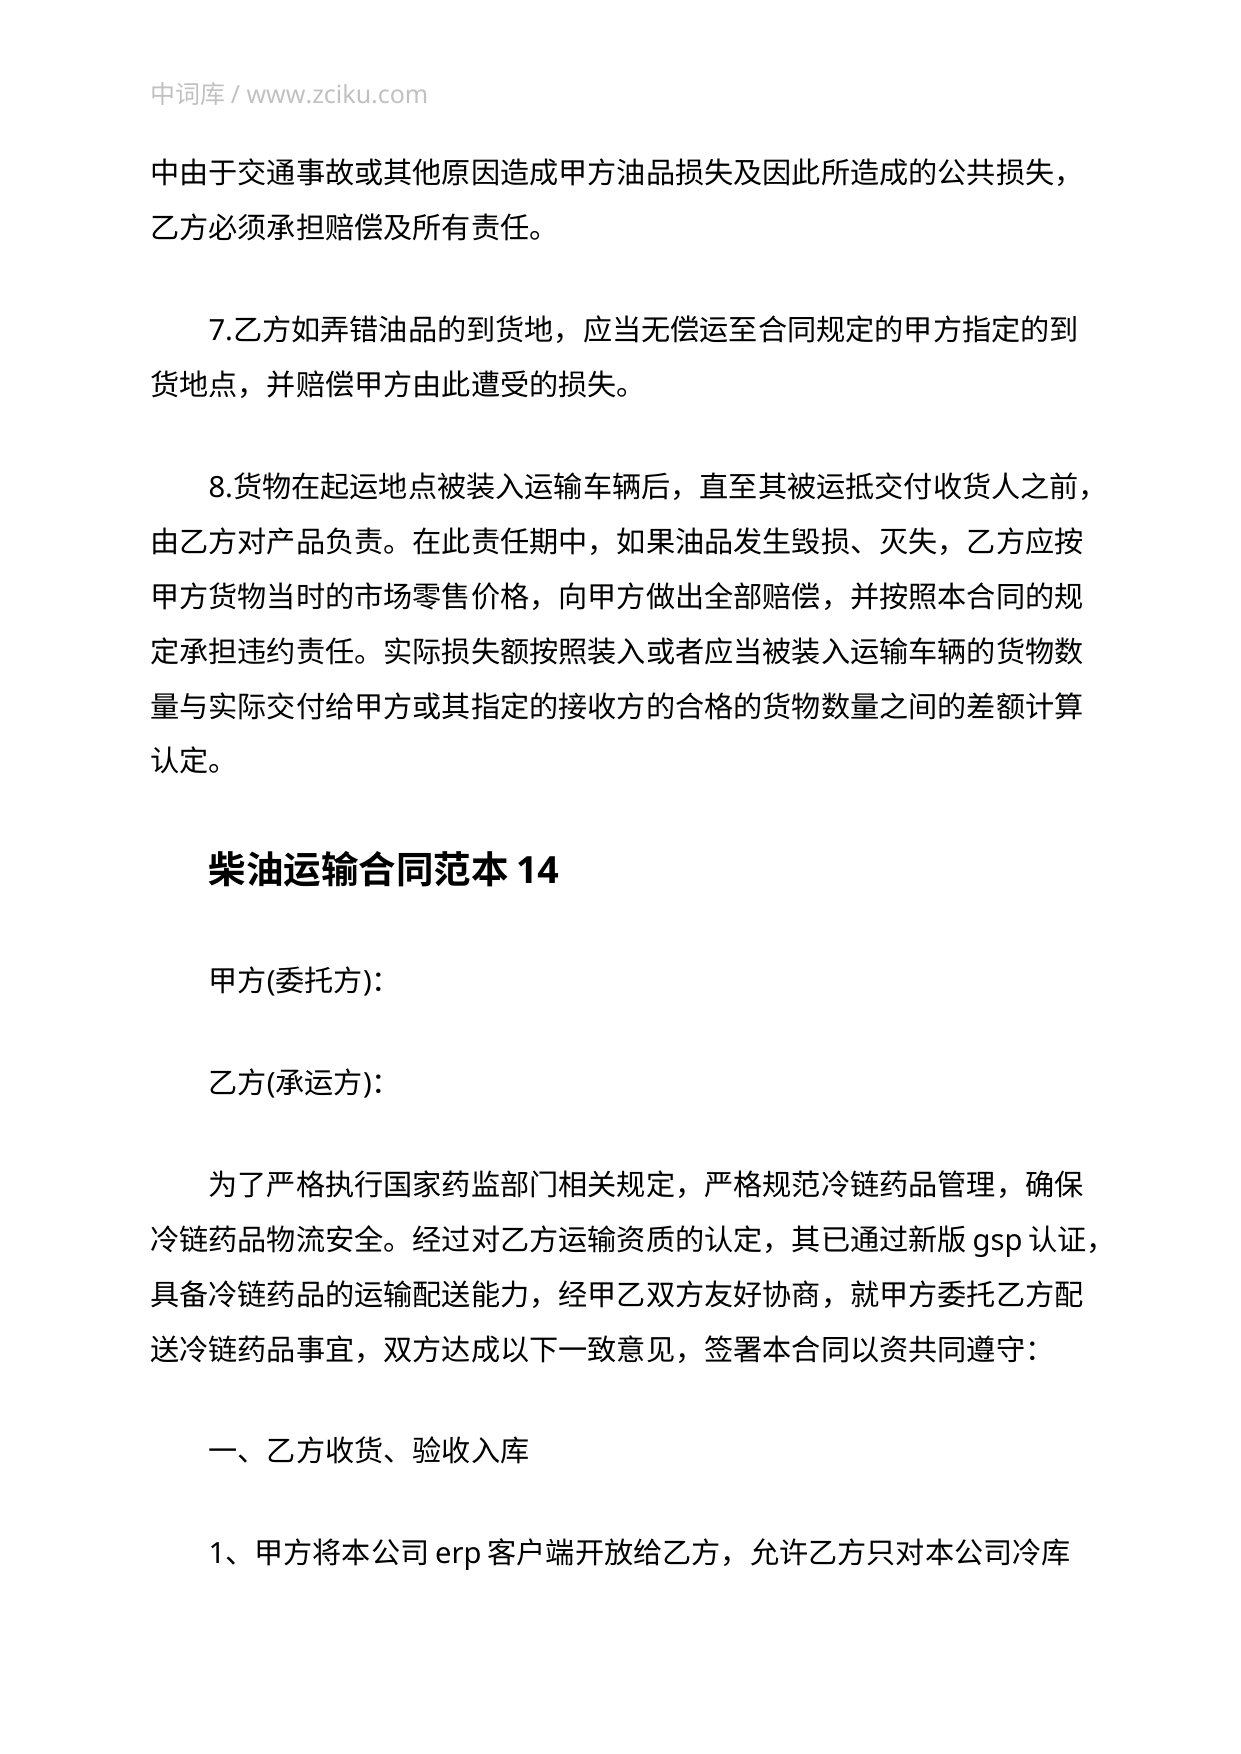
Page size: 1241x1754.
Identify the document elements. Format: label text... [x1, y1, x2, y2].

text 7.乙方如弄错油品的到货地，应当无偿运至合同规定的甲方指定的到货地点，并赔偿甲方由此遭受的损失。 [150, 307, 1090, 404]
text 甲方(委托方)： [150, 957, 1090, 1000]
text 柴油运输合同范本14 [150, 840, 1090, 894]
text 为了严格执行国家药监部门相关规定，严格规范冷链药品管理，确保冷链药品物流安全。经过对乙方运输资质的认定，其已通过新版gsp认证，具备冷链药品的运输配送能力，经甲乙双方友好协商，就甲方委托乙方配送冷链药品事宜，双方达成以下一致意见，签署本合同以资共同遵守： [150, 1161, 1090, 1368]
text 一、乙方收货、验收入库 [150, 1428, 1090, 1470]
text 乙方(承运方)： [150, 1059, 1090, 1102]
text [150, 1530, 1090, 1572]
text 8.货物在起运地点被装入运输车辆后，直至其被运抵交付收货人之前，由乙方对产品负责。在此责任期中，如果油品发生毁损、灭失，乙方应按甲方货物当时的市场零售价格，向甲方做出全部赔偿，并按照本合同的规定承担违约责任。实际损失额按照装入或者应当被装入运输车辆的货物数量与实际交付给甲方或其指定的接收方的合格的货物数量之间的差额计算认定。 [150, 463, 1090, 780]
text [150, 150, 1090, 247]
